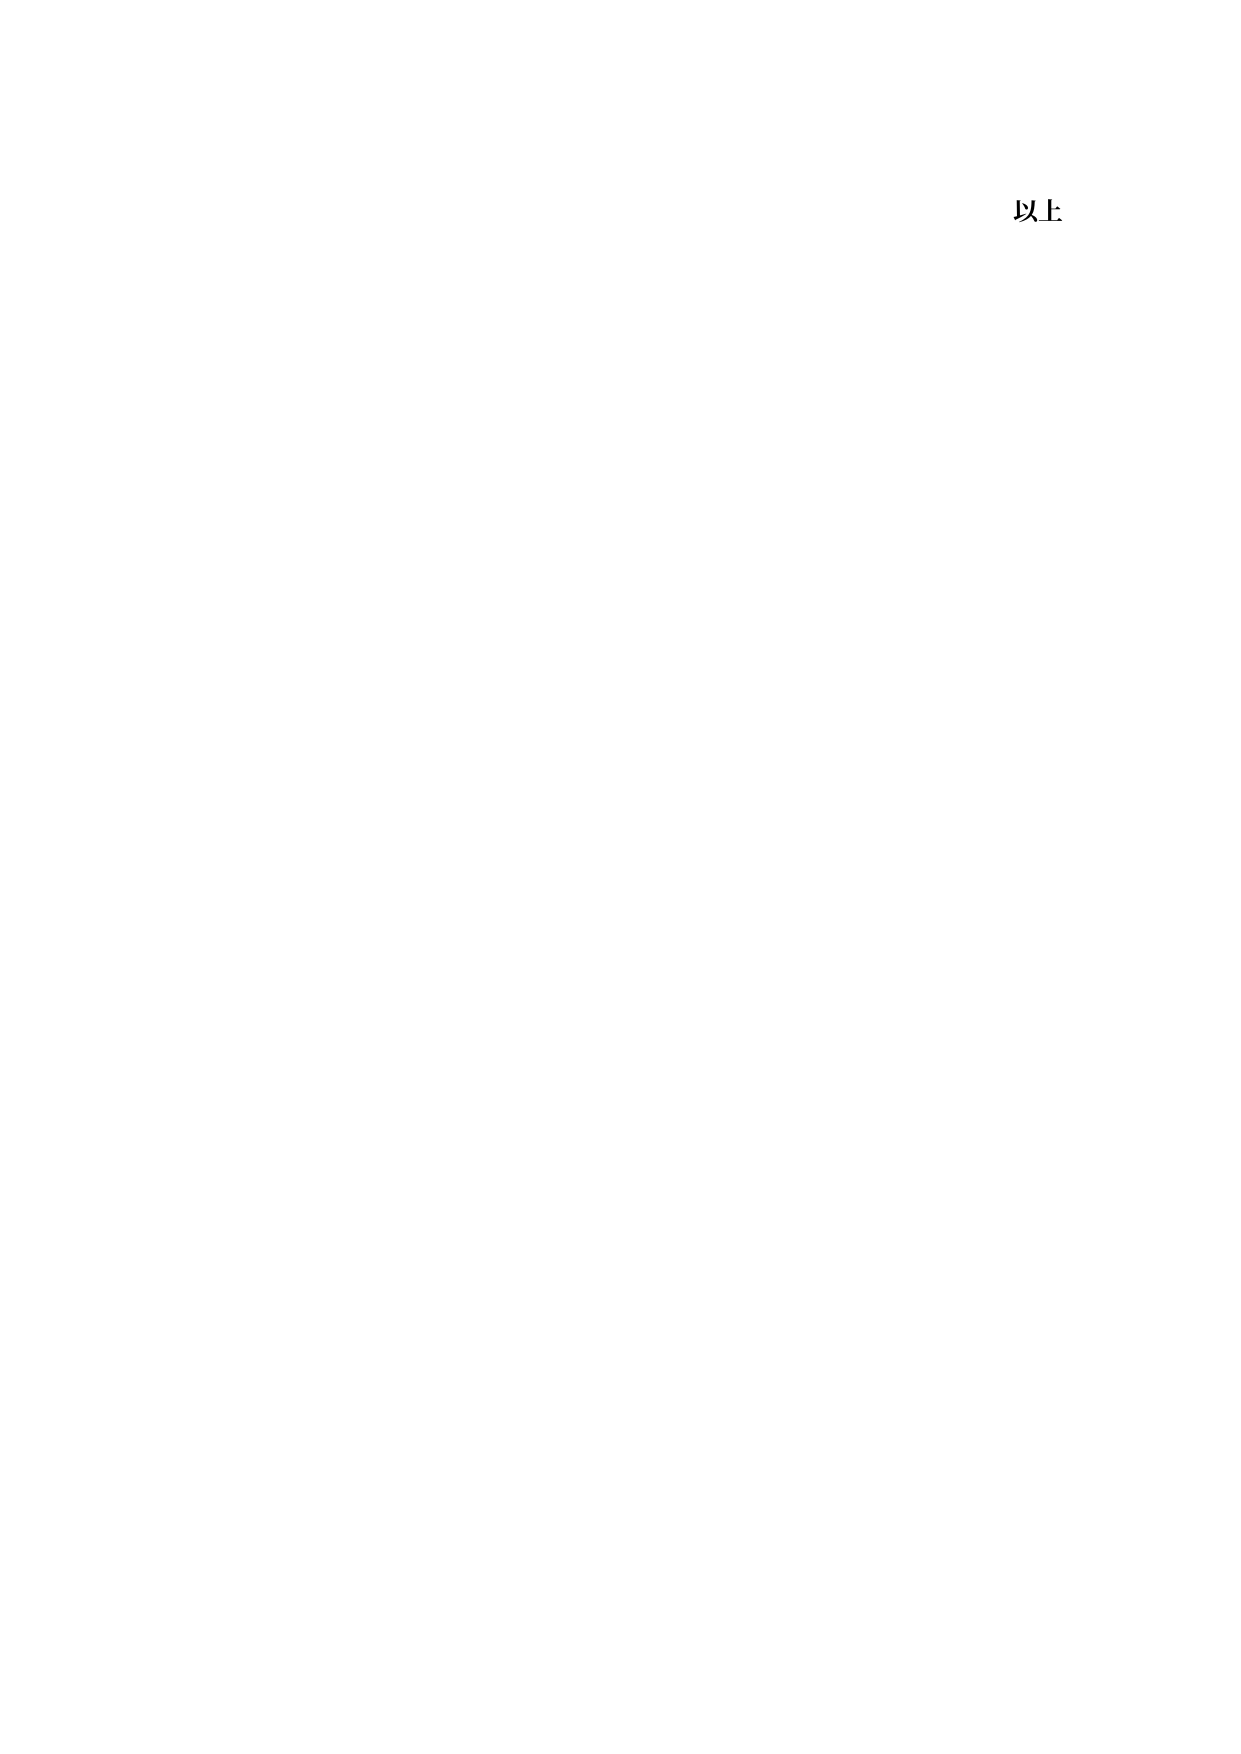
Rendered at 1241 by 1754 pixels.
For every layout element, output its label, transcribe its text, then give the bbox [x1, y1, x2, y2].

text 以上 [177, 191, 1063, 227]
